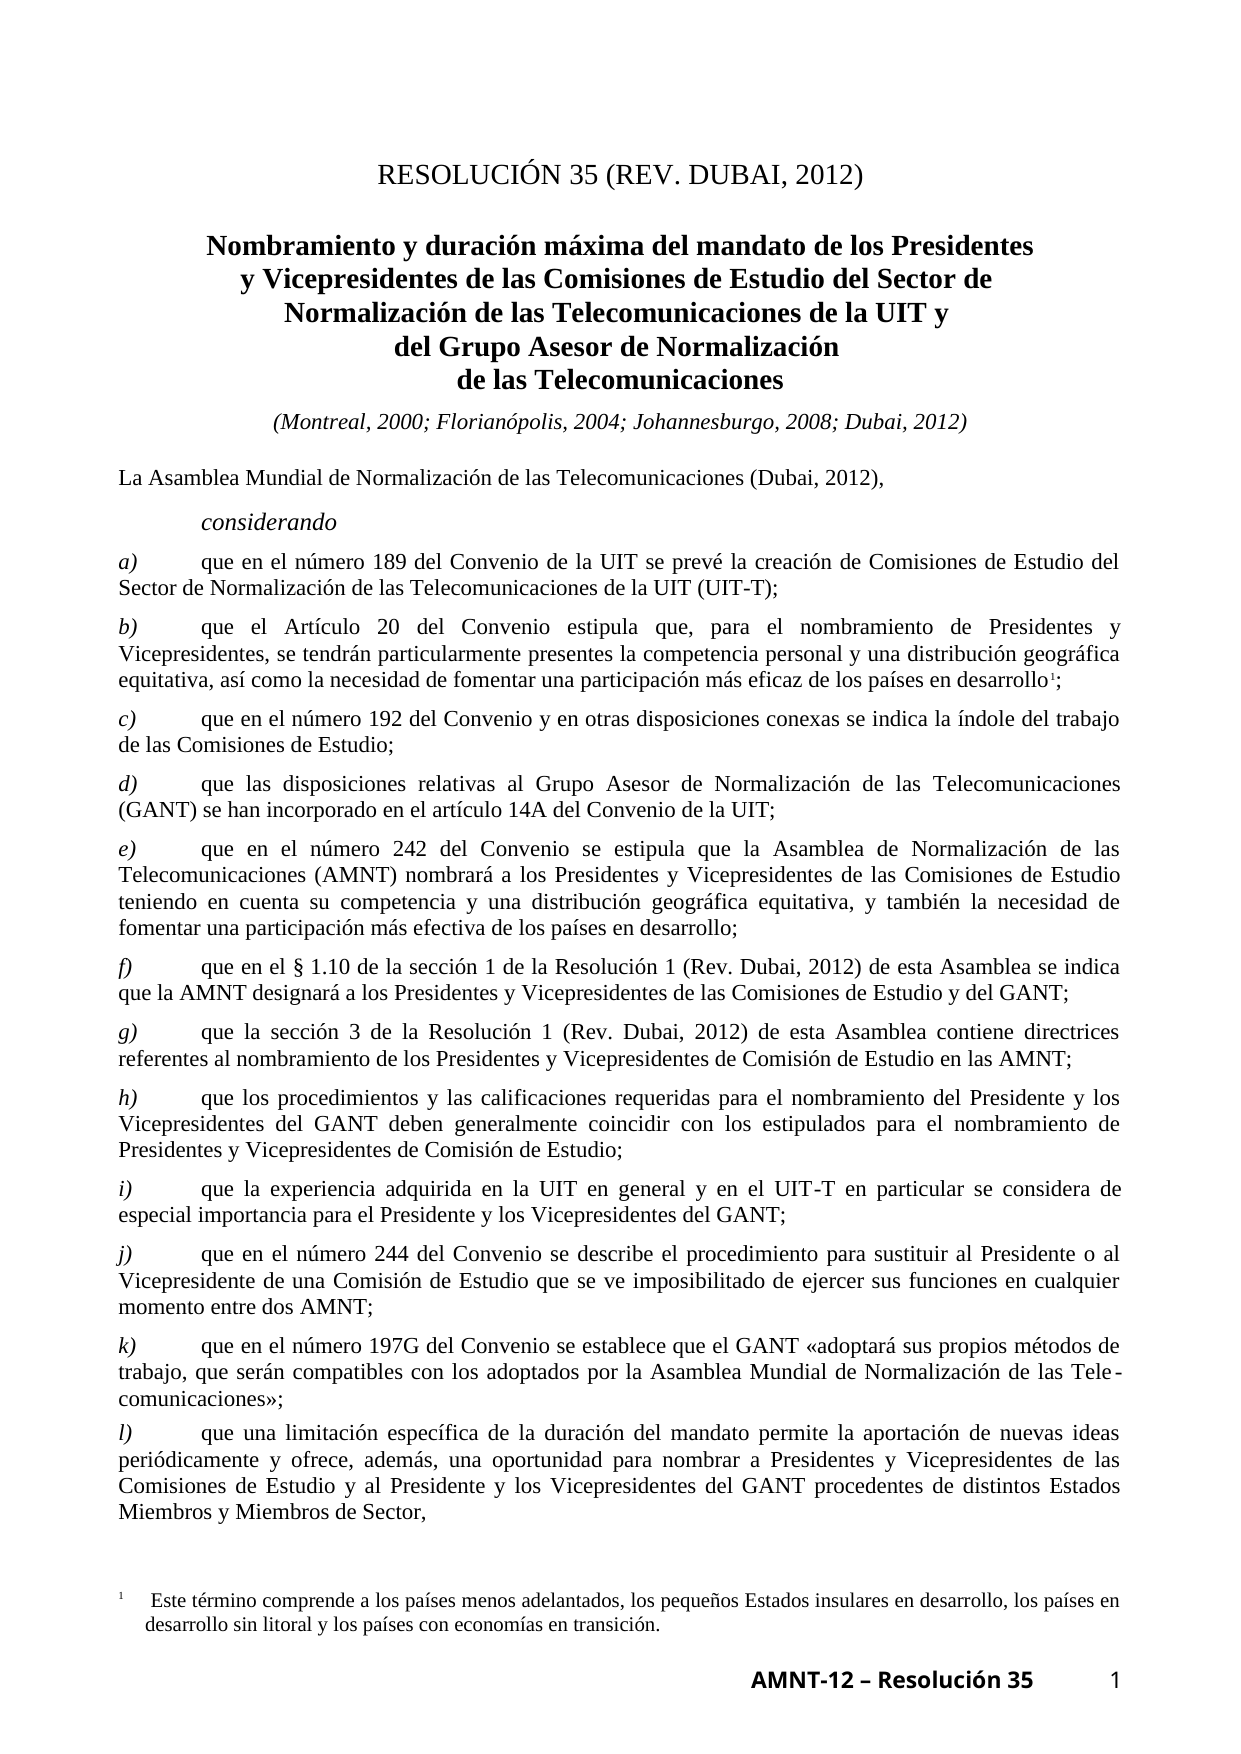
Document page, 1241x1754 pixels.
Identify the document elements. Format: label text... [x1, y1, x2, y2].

text f) que en el § 1.10 de la sección 1 de la Resolución 1 (Rev. Dubai, 2012) de esta Asamblea se indica que la AMNT designará a los Presidentes y Vicepresidentes de las Comisiones de Estudio y del GANT; [118, 953, 1122, 1006]
text h) que los procedimientos y las calificaciones requeridas para el nombramiento del Presidente y los Vicepresidentes del GANT deben generalmente coincidir con los estipulados para el nombramiento de Presidentes y Vicepresidentes de Comisión de Estudio; [118, 1083, 1122, 1163]
text RESOLUCIÓN 35 (Rev. Dubai, 2012) [118, 157, 1122, 191]
text l) que una limitación específica de la duración del mandato permite la aportación de nuevas ideas periódicamente y ofrece, además, una oportunidad para nombrar a Presidentes y Vicepresidentes de las Comisiones de Estudio y al Presidente y los Vicepresidentes del GANT procedentes de distintos Estados Miembros y Miembros de Sector, [118, 1419, 1122, 1525]
text c) que en el número 192 del Convenio y en otras disposiciones conexas se indica la índole del trabajo de las Comisiones de Estudio; [118, 705, 1122, 757]
title La Asamblea Mundial de Normalización de las Telecomunicaciones (Dubai, 2012), [118, 464, 1122, 490]
text e) que en el número 242 del Convenio se estipula que la Asamblea de Normalización de las Telecomunicaciones (AMNT) nombrará a los Presidentes y Vicepresidentes de las Comisiones de Estudio teniendo en cuenta su competencia y una distribución geográfica equitativa, y también la necesidad de fomentar una participación más efectiva de los países en desarrollo; [118, 835, 1122, 941]
text g) que la sección 3 de la Resolución 1 (Rev. Dubai, 2012) de esta Asamblea contiene directrices referentes al nombramiento de los Presidentes y Vicepresidentes de Comisión de Estudio en las AMNT; [118, 1018, 1122, 1071]
text a) que en el número 189 del Convenio de la UIT se prevé la creación de Comisiones de Estudio del Sector de Normalización de las Telecomunicaciones de la UIT (UIT-T); [118, 548, 1122, 601]
text considerando [201, 507, 1122, 536]
text k) que en el número 197G del Convenio se establece que el GANT «adoptará sus propios métodos de trabajo, que serán compatibles con los adoptados por la Asamblea Mundial de Normalización de las Telecomunicaciones»; [118, 1332, 1122, 1411]
text b) que el Artículo 20 del Convenio estipula que, para el nombramiento de Presidentes y Vicepresidentes, se tendrán particularmente presentes la competencia personal y una distribución geográfica equitativa, así como la necesidad de fomentar una participación más eficaz de los países en desarrollo1; [118, 613, 1122, 692]
text d) que las disposiciones relativas al Grupo Asesor de Normalización de las Telecomunicaciones (GANT) se han incorporado en el artículo 14A del Convenio de la UIT; [118, 770, 1122, 823]
text j) que en el número 244 del Convenio se describe el procedimiento para sustituir al Presidente o al Vicepresidente de una Comisión de Estudio que se ve imposibilitado de ejercer sus funciones en cualquier momento entre dos AMNT; [118, 1240, 1122, 1319]
text (Montreal, 2000; Florianópolis, 2004; Johannesburgo, 2008; Dubai, 2012) [118, 408, 1122, 434]
text i) que la experiencia adquirida en la UIT en general y en el UIT-T en particular se considera de especial importancia para el Presidente y los Vicepresidentes del GANT; [118, 1175, 1122, 1228]
title Nombramiento y duración máxima del mandato de los Presidentes y Vicepresidentes de las Comisiones de Estudio del Sector de Normalización de las Telecomunicaciones de la UIT y del Grupo Asesor de Normalización de las Telecomunicaciones [118, 228, 1122, 396]
